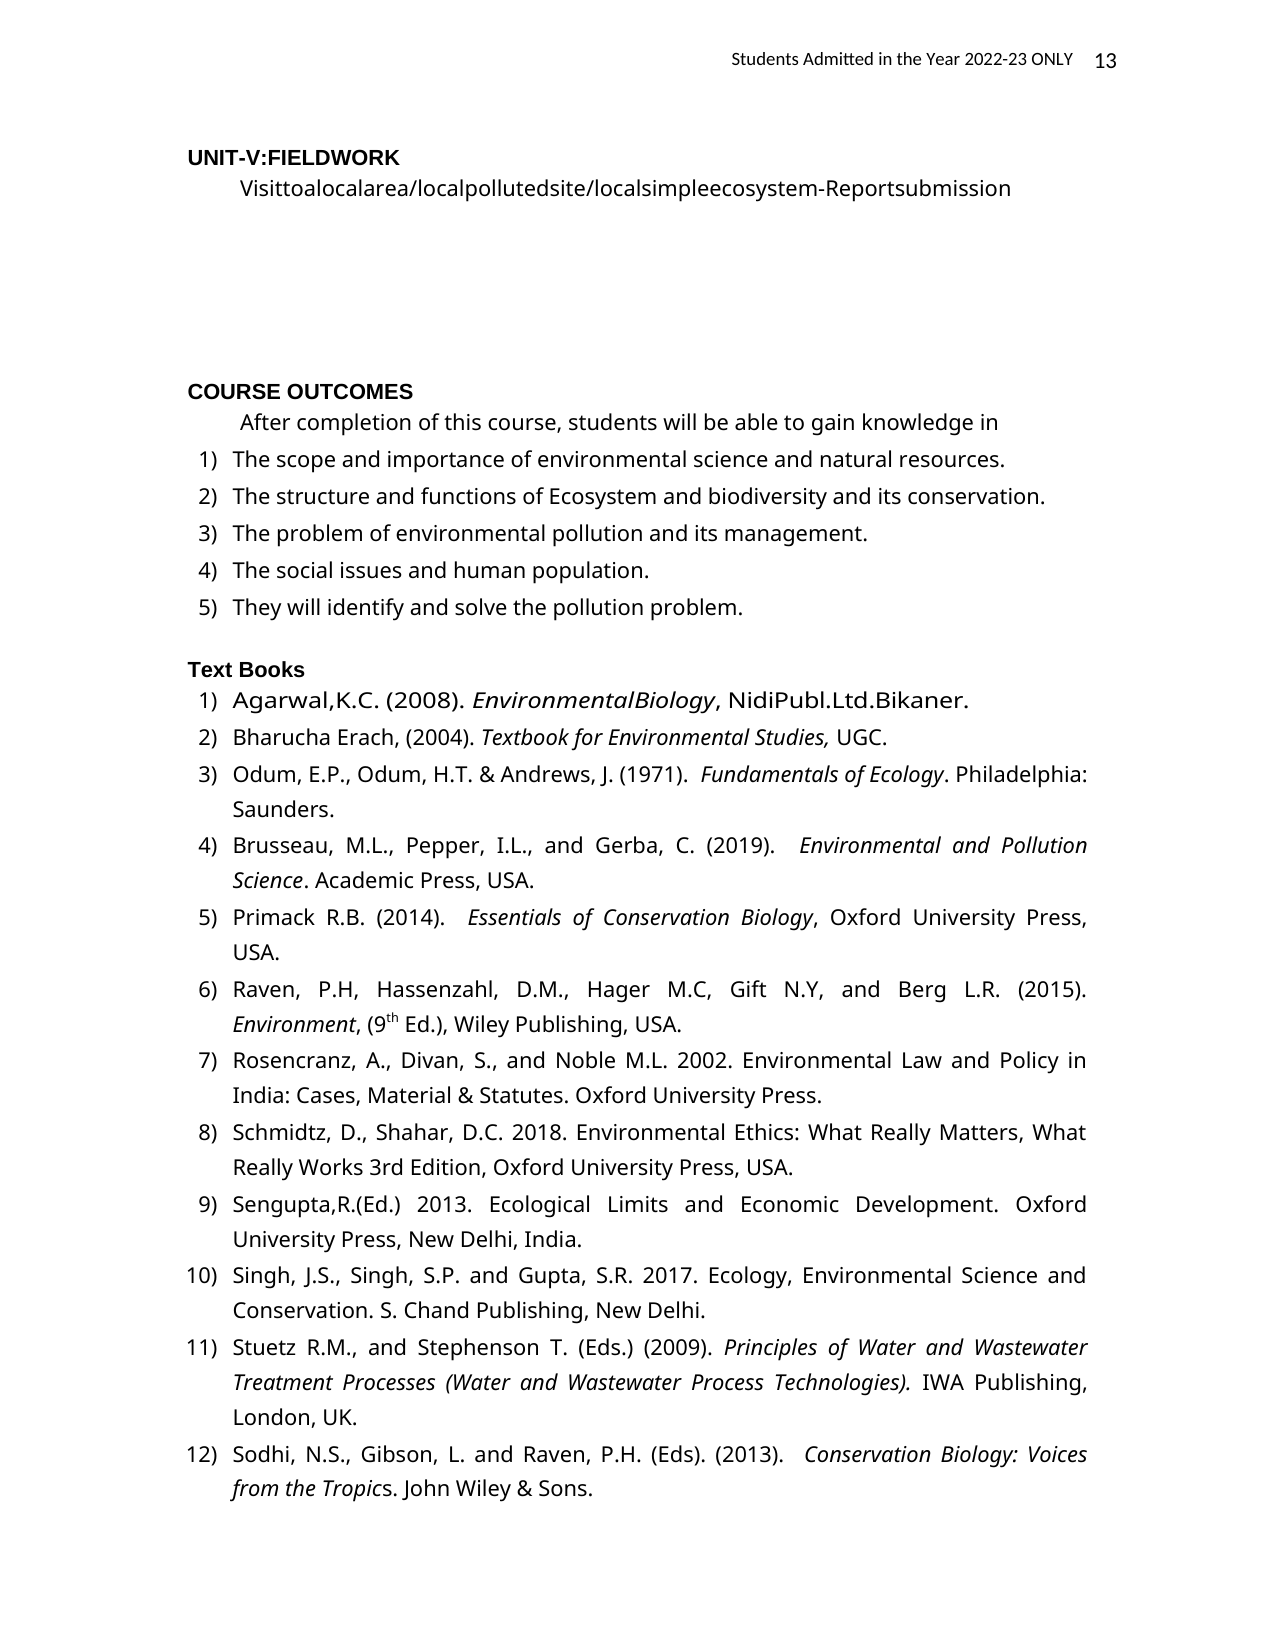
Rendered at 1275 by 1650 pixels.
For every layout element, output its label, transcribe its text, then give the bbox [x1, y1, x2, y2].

text Visittoalocalarea/localpollutedsite/localsimpleecosystem-Reportsubmission [187, 173, 1088, 203]
text The social issues and human population. [217, 555, 1088, 585]
text Sodhi, N.S., Gibson, L. and Raven, P.H. (Eds). (2013). Conservation Biology: Voices from the Tropics. John Wiley & Sons. [217, 1439, 1088, 1503]
text Singh, J.S., Singh, S.P. and Gupta, S.R. 2017. Ecology, Environmental Science and Conservation. S. Chand Publishing, New Delhi. [217, 1261, 1088, 1325]
text COURSE OUTCOMES [187, 379, 1088, 404]
text The problem of environmental pollution and its management. [217, 518, 1088, 548]
text Rosencranz, A., Divan, S., and Noble M.L. 2002. Environmental Law and Policy in India: Cases, Material & Statutes. Oxford University Press. [217, 1046, 1088, 1110]
text Bharucha Erach, (2004). Textbook for Environmental Studies, UGC. [217, 722, 1088, 752]
list Agarwal,K.C. (2008). EnvironmentalBiology, NidiPubl.Ltd.Bikaner. [217, 685, 1088, 715]
text Brusseau, M.L., Pepper, I.L., and Gerba, C. (2019). Environmental and Pollution Science. Academic Press, USA. [217, 831, 1088, 895]
text They will identify and solve the pollution problem. [217, 592, 1088, 622]
text Text Books [187, 657, 1088, 682]
list The scope and importance of environmental science and natural resources. [217, 444, 1088, 474]
text UNIT-V:FIELDWORK [187, 145, 1088, 170]
text Odum, E.P., Odum, H.T. & Andrews, J. (1971). Fundamentals of Ecology. Philadelphia: Saunders. [217, 759, 1088, 823]
text Raven, P.H, Hassenzahl, D.M., Hager M.C, Gift N.Y, and Berg L.R. (2015). Environment, (9th Ed.), Wiley Publishing, USA. [217, 974, 1088, 1038]
text The structure and functions of Ecosystem and biodiversity and its conservation. [217, 481, 1088, 511]
text Primack R.B. (2014). Essentials of Conservation Biology, Oxford University Press, USA. [217, 902, 1088, 967]
text Sengupta,R.(Ed.) 2013. Ecological Limits and Economic Development. Oxford University Press, New Delhi, India. [217, 1189, 1088, 1253]
text Schmidtz, D., Shahar, D.C. 2018. Environmental Ethics: What Really Matters, What Really Works 3rd Edition, Oxford University Press, USA. [217, 1117, 1088, 1182]
text After completion of this course, students will be able to gain knowledge in [187, 407, 1088, 437]
text Stuetz R.M., and Stephenson T. (Eds.) (2009). Principles of Water and Wastewater Treatment Processes (Water and Wastewater Process Technologies). IWA Publishing, London, UK. [217, 1332, 1088, 1432]
